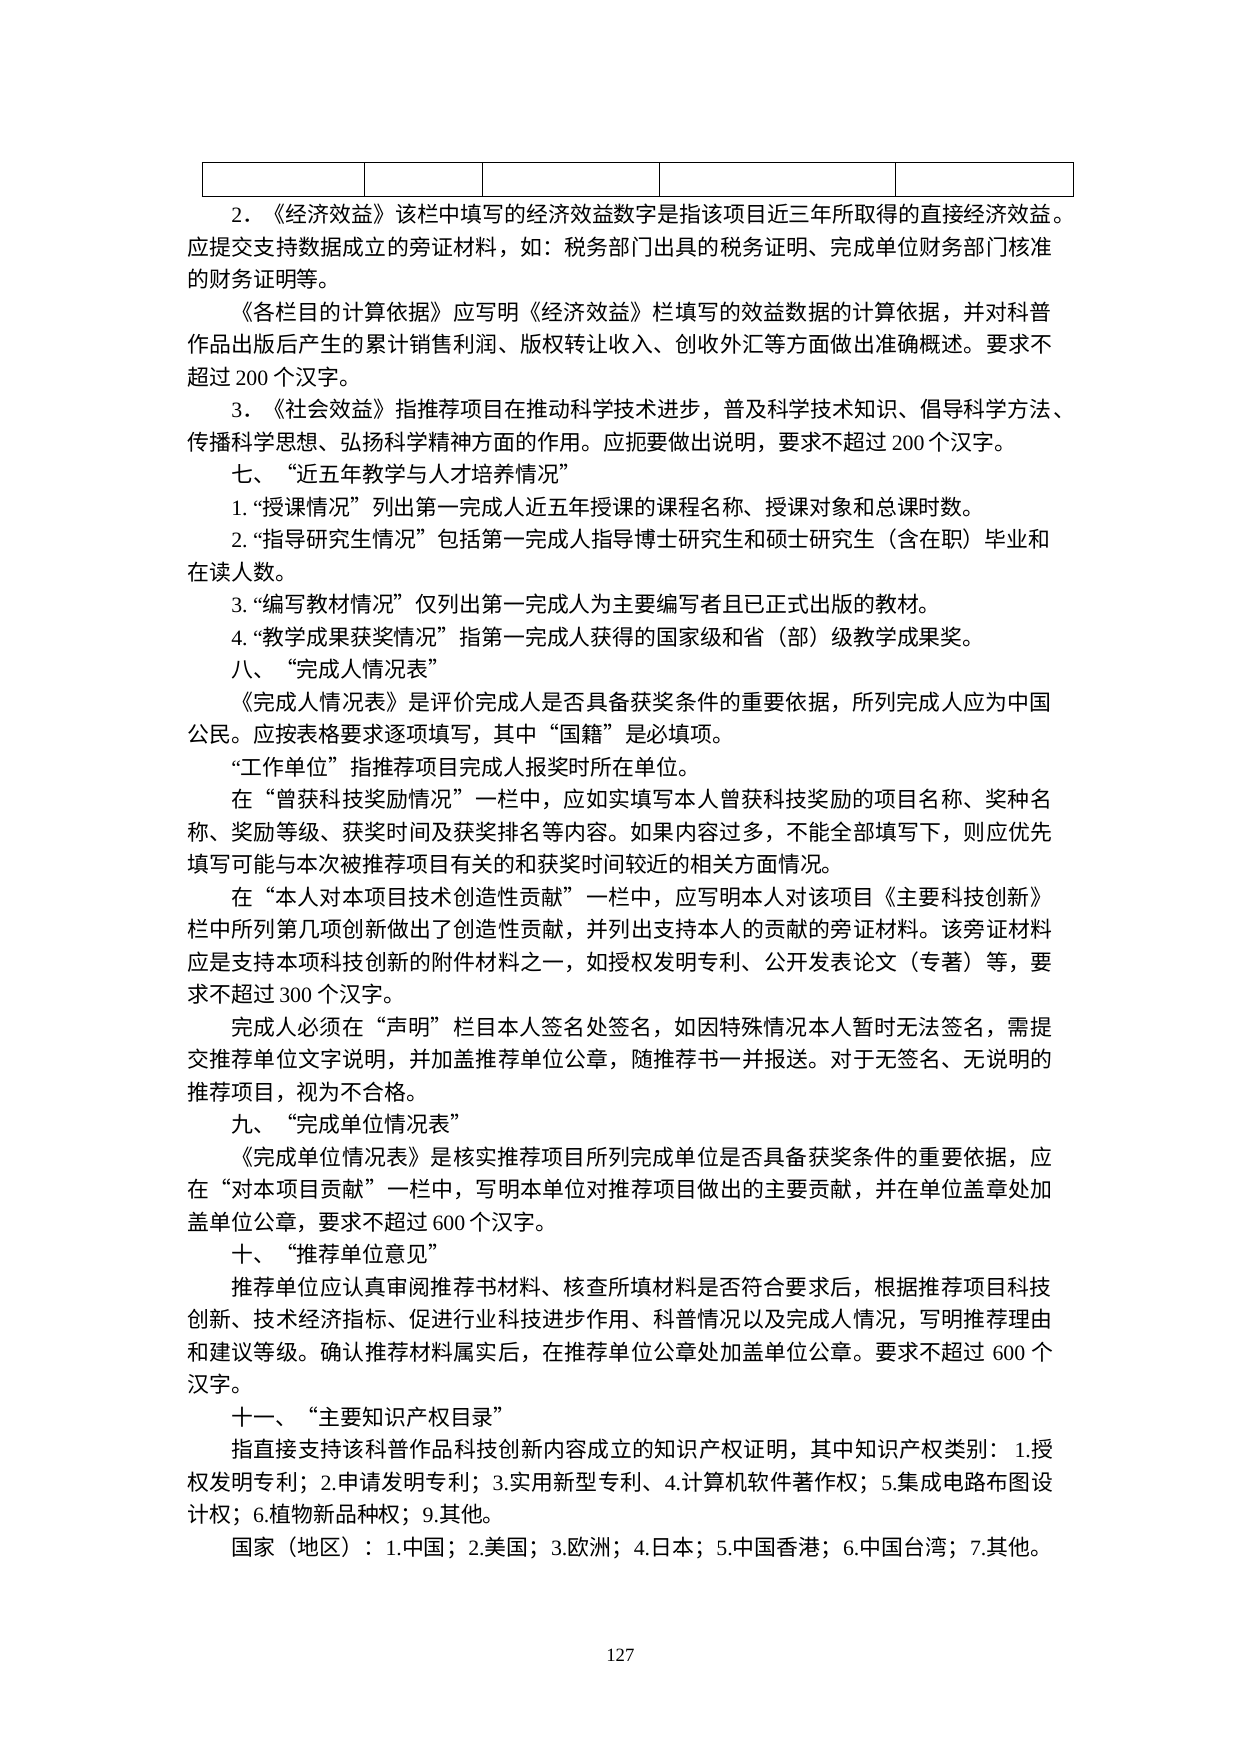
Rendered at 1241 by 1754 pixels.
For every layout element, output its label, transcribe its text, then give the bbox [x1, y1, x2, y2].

text 七、“近五年教学与人才培养情况” [187, 457, 1053, 489]
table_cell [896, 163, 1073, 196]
text 十、“推荐单位意见” [187, 1237, 1053, 1269]
text 《完成单位情况表》是核实推荐项目所列完成单位是否具备获奖条件的重要依据，应在“对本项目贡献”一栏中，写明本单位对推荐项目做出的主要贡献，并在单位盖章处加盖单位公章，要求不超过600个汉字。 [187, 1139, 1053, 1237]
text 十一、“主要知识产权目录” [187, 1399, 1053, 1432]
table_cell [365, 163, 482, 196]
text 指直接支持该科普作品科技创新内容成立的知识产权证明，其中知识产权类别：1.授权发明专利；2.申请发明专利；3.实用新型专利、4.计算机软件著作权；5.集成电路布图设计权；6.植物新品种权；9.其他。 [187, 1432, 1053, 1529]
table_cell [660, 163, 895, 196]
text 4. “教学成果获奖情况”指第一完成人获得的国家级和省（部）级教学成果奖。 [187, 619, 1053, 652]
text 完成人必须在“声明”栏目本人签名处签名，如因特殊情况本人暂时无法签名，需提交推荐单位文字说明，并加盖推荐单位公章，随推荐书一并报送。对于无签名、无说明的推荐项目，视为不合格。 [187, 1009, 1053, 1107]
text 1. “授课情况”列出第一完成人近五年授课的课程名称、授课对象和总课时数。 [187, 489, 1053, 522]
text 《各栏目的计算依据》应写明《经济效益》栏填写的效益数据的计算依据，并对科普作品出版后产生的累计销售利润、版权转让收入、创收外汇等方面做出准确概述。要求不超过200 个汉字。 [187, 294, 1053, 392]
text 在“曾获科技奖励情况”一栏中，应如实填写本人曾获科技奖励的项目名称、奖种名称、奖励等级、获奖时间及获奖排名等内容。如果内容过多，不能全部填写下，则应优先填写可能与本次被推荐项目有关的和获奖时间较近的相关方面情况。 [187, 782, 1053, 879]
text 九、“完成单位情况表” [187, 1107, 1053, 1139]
text 3．《社会效益》指推荐项目在推动科学技术进步，普及科学技术知识、倡导科学方法、传播科学思想、弘扬科学精神方面的作用。应扼要做出说明，要求不超过200个汉字。 [187, 392, 1053, 457]
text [187, 1529, 1053, 1562]
text 2．《经济效益》该栏中填写的经济效益数字是指该项目近三年所取得的直接经济效益。应提交支持数据成立的旁证材料，如：税务部门出具的税务证明、完成单位财务部门核准的财务证明等。 [187, 197, 1053, 294]
text 推荐单位应认真审阅推荐书材料、核查所填材料是否符合要求后，根据推荐项目科技创新、技术经济指标、促进行业科技进步作用、科普情况以及完成人情况，写明推荐理由和建议等级。确认推荐材料属实后，在推荐单位公章处加盖单位公章。要求不超过600 个汉字。 [187, 1269, 1053, 1399]
text 八、“完成人情况表” [187, 652, 1053, 684]
text 《完成人情况表》是评价完成人是否具备获奖条件的重要依据，所列完成人应为中国公民。应按表格要求逐项填写，其中“国籍”是必填项。 [187, 684, 1053, 749]
text 2. “指导研究生情况”包括第一完成人指导博士研究生和硕士研究生（含在职）毕业和在读人数。 [187, 522, 1053, 587]
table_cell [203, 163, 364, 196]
text “工作单位”指推荐项目完成人报奖时所在单位。 [187, 749, 1053, 782]
text 在“本人对本项目技术创造性贡献”一栏中，应写明本人对该项目《主要科技创新》栏中所列第几项创新做出了创造性贡献，并列出支持本人的贡献的旁证材料。该旁证材料应是支持本项科技创新的附件材料之一，如授权发明专利、公开发表论文（专著）等，要求不超过300 个汉字。 [187, 879, 1053, 1009]
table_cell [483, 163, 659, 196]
text 3. “编写教材情况”仅列出第一完成人为主要编写者且已正式出版的教材。 [187, 587, 1053, 619]
